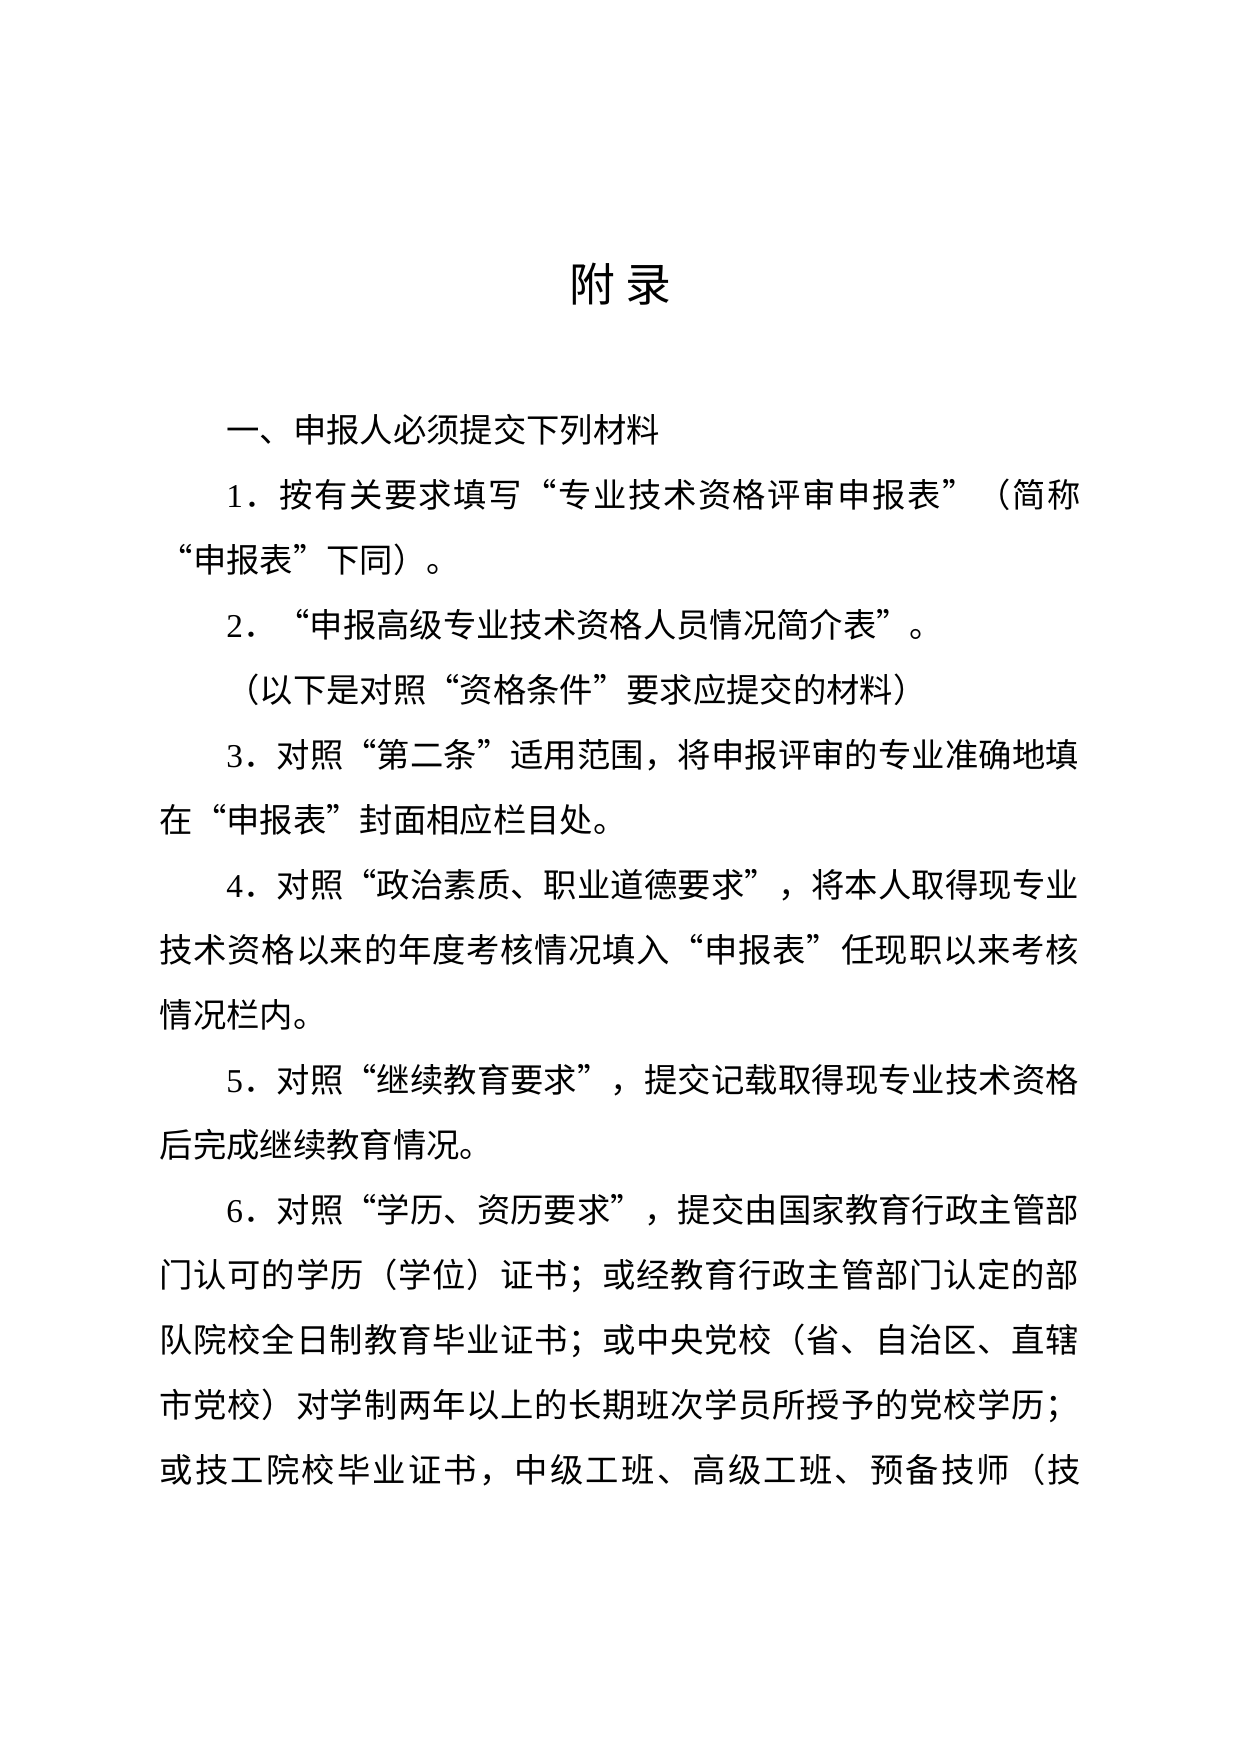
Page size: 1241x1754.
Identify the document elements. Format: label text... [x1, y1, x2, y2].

text 3．对照“第二条”适用范围，将申报评审的专业准确地填在“申报表”封面相应栏目处。 [159, 720, 1081, 850]
text 附 录 [159, 233, 1081, 330]
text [159, 1175, 1081, 1500]
text （以下是对照“资格条件”要求应提交的材料） [159, 655, 1081, 720]
text 4．对照“政治素质、职业道德要求”，将本人取得现专业技术资格以来的年度考核情况填入“申报表”任现职以来考核情况栏内。 [159, 850, 1081, 1045]
text 2．“申报高级专业技术资格人员情况简介表”。 [159, 590, 1081, 655]
text 一、申报人必须提交下列材料 [159, 395, 1081, 460]
text 5．对照“继续教育要求”，提交记载取得现专业技术资格后完成继续教育情况。 [159, 1045, 1081, 1175]
text 1．按有关要求填写“专业技术资格评审申报表”（简称“申报表”下同）。 [159, 460, 1081, 590]
